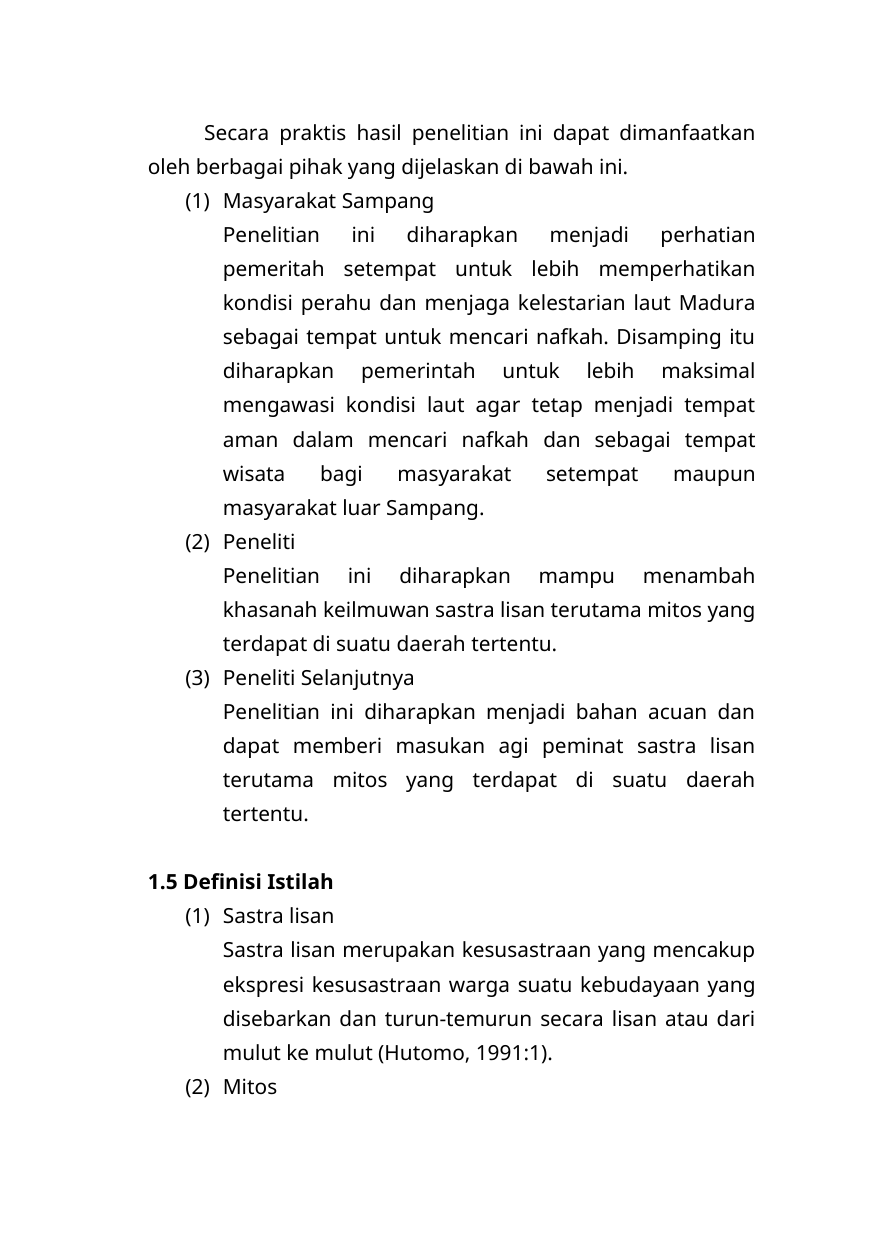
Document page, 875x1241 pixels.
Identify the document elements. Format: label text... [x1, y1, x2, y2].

text Penelitian ini diharapkan menjadi perhatian pemeritah setempat untuk lebih memperhatikan kondisi perahu dan menjaga kelestarian laut Madura sebagai tempat untuk mencari nafkah. Disamping itu diharapkan pemerintah untuk lebih maksimal mengawasi kondisi laut agar tetap menjadi tempat aman dalam mencari nafkah dan sebagai tempat wisata bagi masyarakat setempat maupun masyarakat luar Sampang. [223, 220, 756, 521]
text Secara praktis hasil penelitian ini dapat dimanfaatkan oleh berbagai pihak yang dijelaskan di bawah ini. [148, 118, 756, 181]
list Sastra lisan merupakan kesusastraan yang mencakup ekspresi kesusastraan warga suatu kebudayaan yang disebarkan dan turun-temurun secara lisan atau dari mulut ke mulut (Hutomo, 1991:1). [223, 936, 756, 1066]
text 1.5 Definisi Istilah [148, 867, 756, 896]
list Sastra lisan [185, 902, 756, 930]
list Masyarakat Sampang [185, 186, 756, 215]
list Peneliti Selanjutnya [185, 663, 756, 692]
text Penelitian ini diharapkan menjadi bahan acuan dan dapat memberi masukan agi peminat sastra lisan terutama mitos yang terdapat di suatu daerah tertentu. [223, 697, 756, 828]
list Peneliti [185, 527, 756, 555]
text Penelitian ini diharapkan mampu menambah khasanah keilmuwan sastra lisan terutama mitos yang terdapat di suatu daerah tertentu. [223, 561, 756, 657]
list Mitos [185, 1072, 756, 1100]
